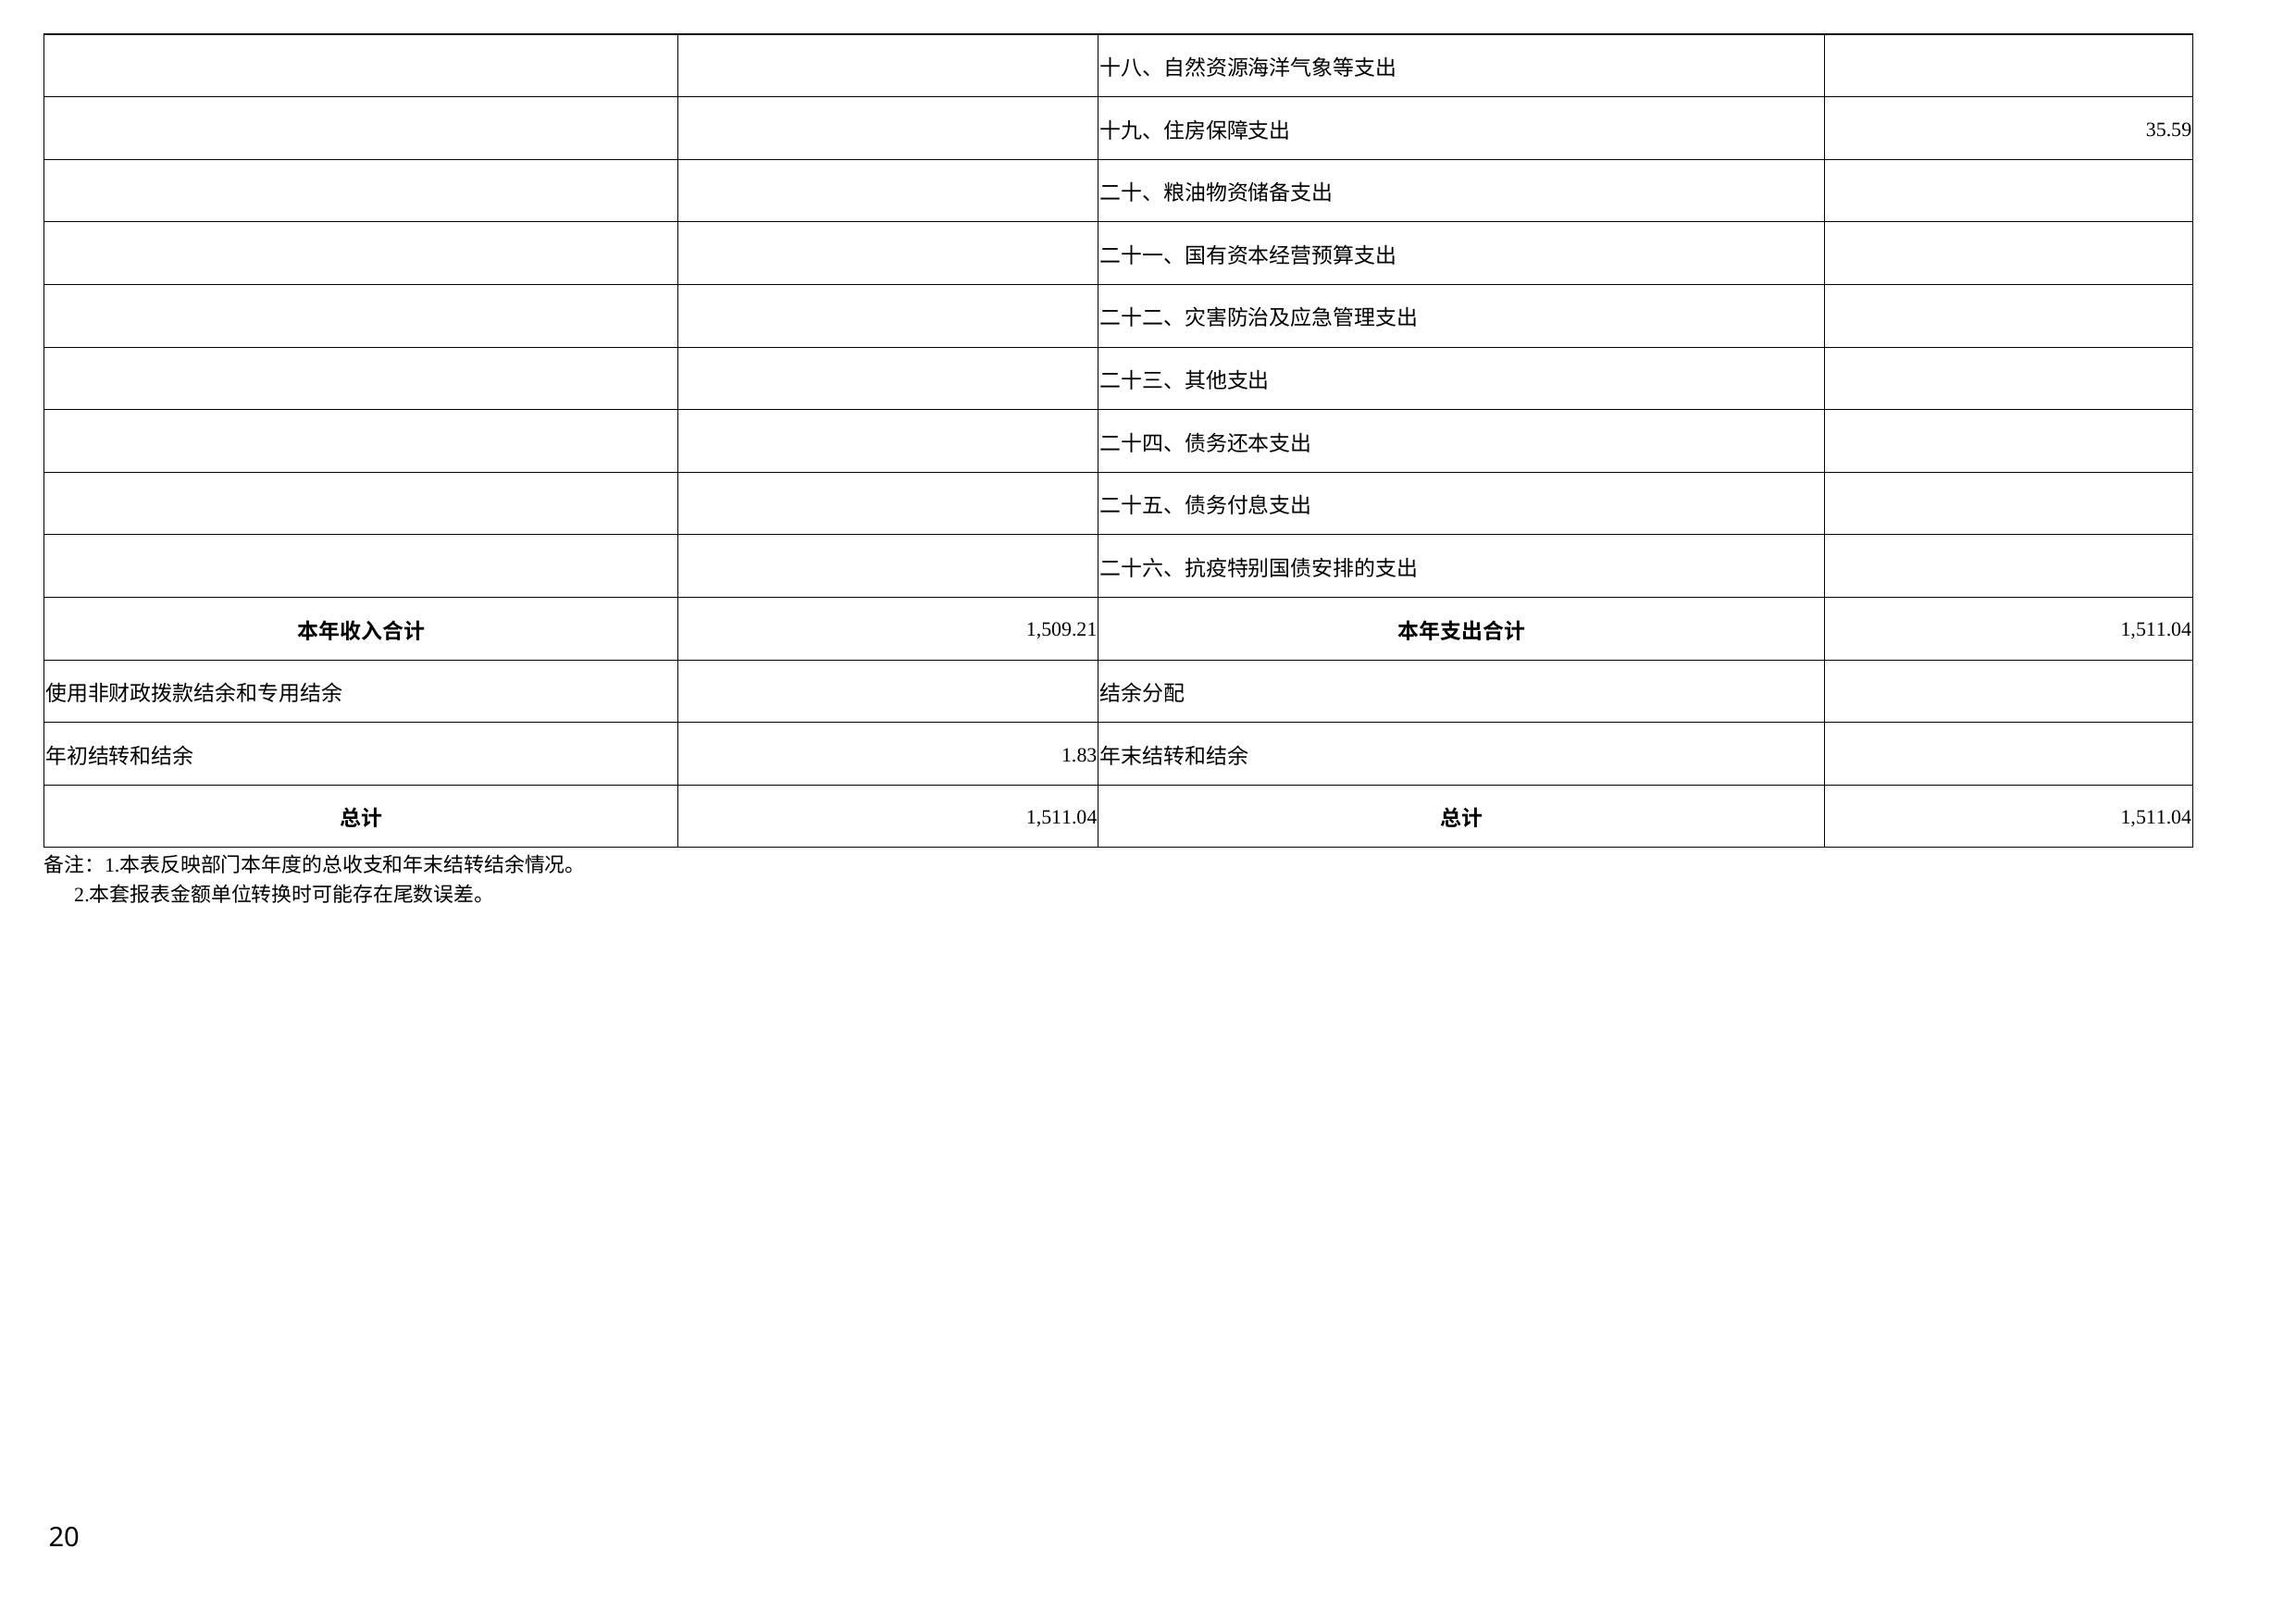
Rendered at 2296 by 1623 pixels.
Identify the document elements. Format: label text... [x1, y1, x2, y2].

table_cell [678, 348, 1098, 409]
table_cell [1825, 410, 2192, 472]
table_cell 二十三、其他支出 [1098, 348, 1824, 409]
table_cell [1825, 535, 2192, 597]
table_cell 年末结转和结余 [1098, 723, 1824, 785]
table_cell [44, 410, 677, 472]
table_cell 二十四、债务还本支出 [1098, 410, 1824, 472]
table_cell 1.83 [678, 723, 1098, 785]
table_cell [678, 97, 1098, 159]
table_cell 35.59 [1825, 97, 2192, 159]
table_cell 总计 [44, 786, 677, 847]
table_cell [678, 473, 1098, 534]
table_cell 二十一、国有资本经营预算支出 [1098, 222, 1824, 284]
table_cell 本年支出合计 [1098, 598, 1824, 659]
table_cell 结余分配 [1098, 661, 1824, 722]
table_cell [1825, 661, 2192, 722]
table_cell 使用非财政拨款结余和专用结余 [44, 661, 677, 722]
table_cell [44, 348, 677, 409]
table_cell 十九、住房保障支出 [1098, 97, 1824, 159]
table_cell [678, 535, 1098, 597]
table_cell 1,509.21 [678, 598, 1098, 659]
table_cell [1825, 723, 2192, 785]
table_cell [678, 661, 1098, 722]
text 备注：1.本表反映部门本年度的总收支和年末结转结余情况。 2.本套报表金额单位转换时可能存在尾数误差。 [43, 848, 2252, 998]
table_cell [1825, 35, 2192, 96]
table_cell [44, 473, 677, 534]
table_cell [678, 160, 1098, 221]
table_cell [678, 285, 1098, 346]
table_cell [44, 97, 677, 159]
table_cell 1,511.04 [678, 786, 1098, 847]
table_cell [44, 160, 677, 221]
table_cell [44, 285, 677, 346]
table_cell [1825, 222, 2192, 284]
table_cell [678, 222, 1098, 284]
table_cell [44, 222, 677, 284]
table_cell 二十、粮油物资储备支出 [1098, 160, 1824, 221]
table_cell 1,511.04 [1825, 598, 2192, 659]
table_cell 年初结转和结余 [44, 723, 677, 785]
table_cell [678, 35, 1098, 96]
table_cell [1825, 160, 2192, 221]
table_cell [1825, 348, 2192, 409]
table_cell [678, 410, 1098, 472]
table_cell 二十五、债务付息支出 [1098, 473, 1824, 534]
table_cell [44, 535, 677, 597]
table_cell 十八、自然资源海洋气象等支出 [1098, 35, 1824, 96]
table_cell 二十六、抗疫特别国债安排的支出 [1098, 535, 1824, 597]
table_cell 1,511.04 [1825, 786, 2192, 847]
table_cell 总计 [1098, 786, 1824, 847]
table_cell [1825, 473, 2192, 534]
table_cell [44, 35, 677, 96]
table_cell 本年收入合计 [44, 598, 677, 659]
table_cell [1825, 285, 2192, 346]
table_cell 二十二、灾害防治及应急管理支出 [1098, 285, 1824, 346]
